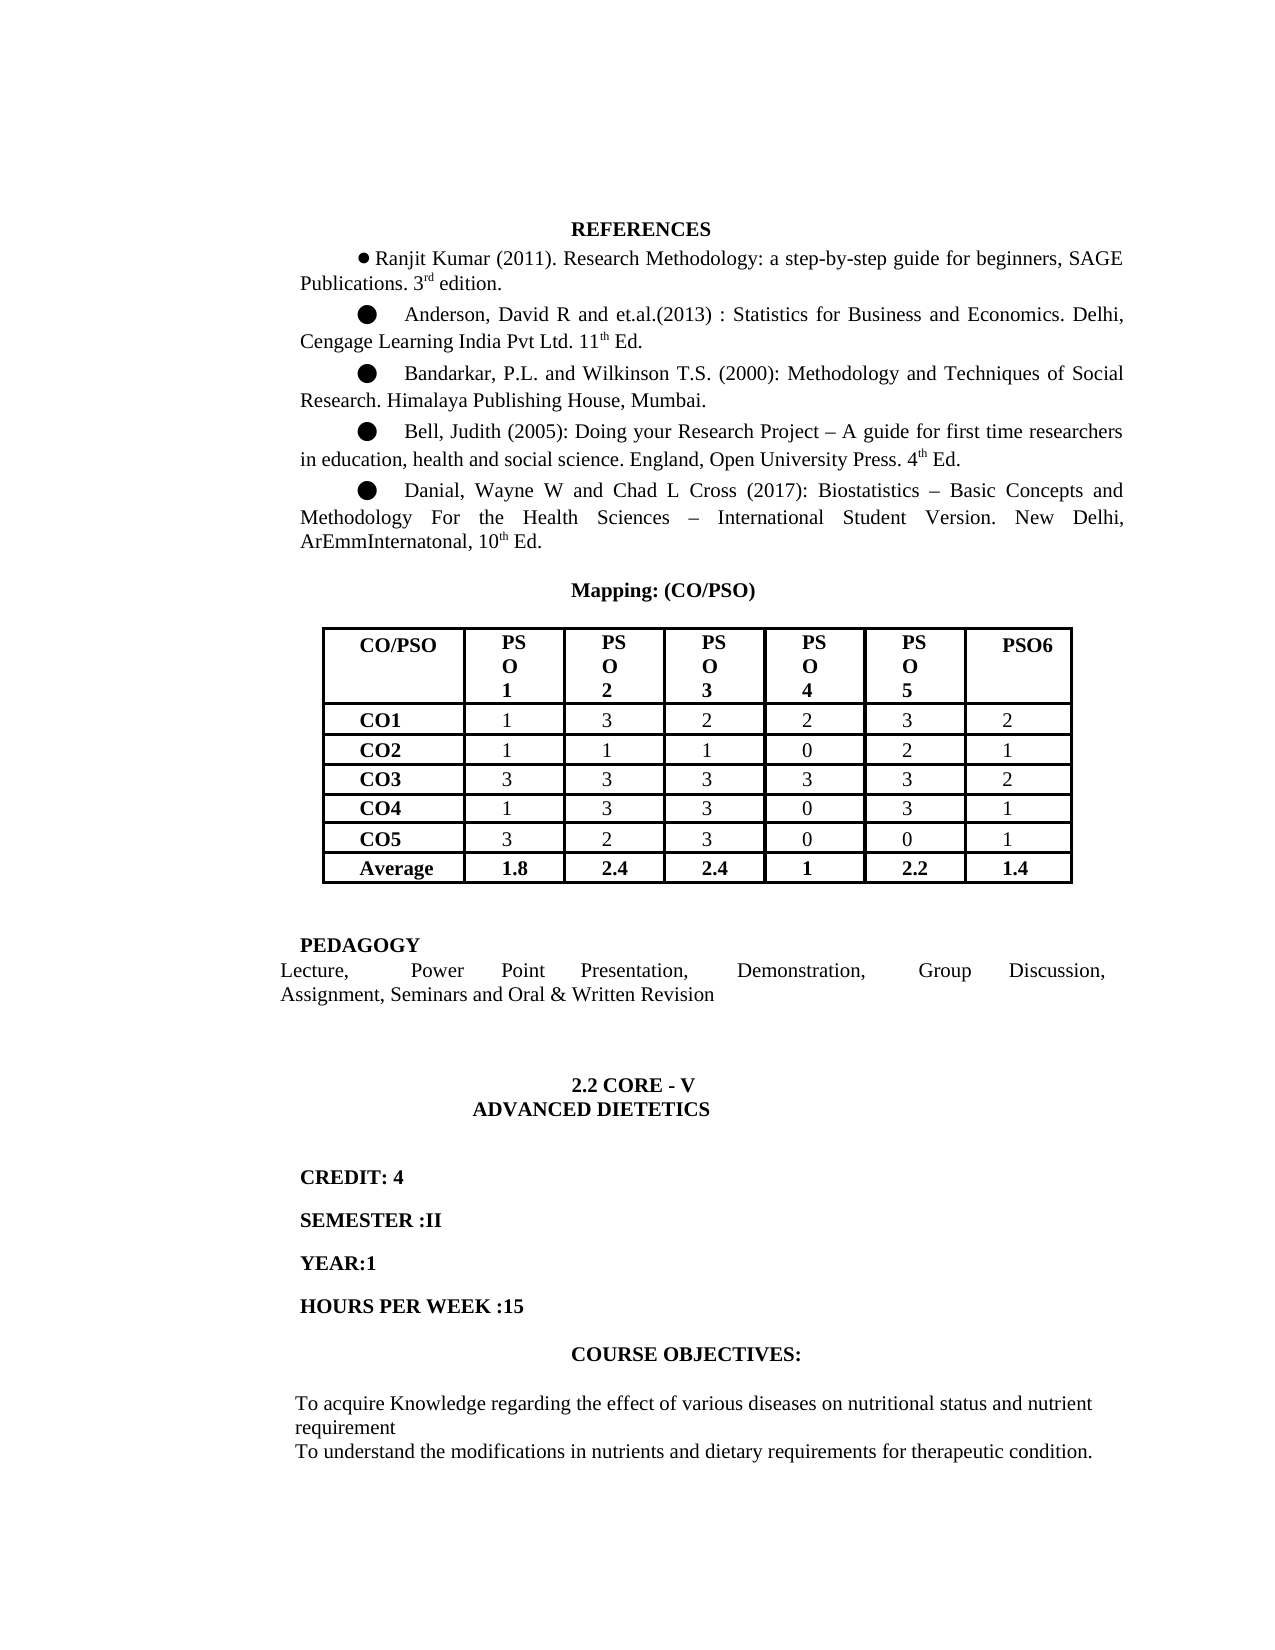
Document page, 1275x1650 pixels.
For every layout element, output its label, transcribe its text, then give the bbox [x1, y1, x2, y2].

table_cell 3 [566, 705, 663, 732]
table_header PSO 4 [767, 630, 863, 702]
table_cell CO5 [325, 824, 463, 851]
text ADVANCED DIETETICS [472, 1097, 901, 1121]
text 2.2 CORE - V [443, 1073, 901, 1097]
table_cell 1 [967, 736, 1070, 763]
table_cell 2.2 [867, 854, 964, 881]
table_cell 1 [466, 705, 563, 732]
table_cell 1 [767, 854, 863, 881]
text HOURS PER WEEK :15 [300, 1298, 1022, 1318]
table_cell 2.4 [566, 854, 663, 881]
table_cell 1.8 [466, 854, 563, 881]
table_cell 1 [666, 736, 763, 763]
table_cell CO2 [325, 736, 463, 763]
table_header PSO 1 [466, 630, 563, 702]
table_cell 3 [666, 796, 763, 821]
text CREDIT: 4 [300, 1168, 1022, 1189]
table_header CO/PSO [325, 630, 463, 702]
table_cell 0 [767, 824, 863, 851]
text To acquire Knowledge regarding the effect of various diseases on nutritional status and nutrient requirement [295, 1390, 1150, 1439]
table_cell 2 [967, 766, 1070, 793]
table_cell 3 [666, 766, 763, 793]
table_header PSO 5 [867, 630, 964, 702]
table_cell 1 [967, 796, 1070, 821]
table_header PSO 3 [666, 630, 763, 702]
table_cell 1 [566, 736, 663, 763]
list Bell, Judith (2005): Doing your Research Project – A guide for first time researchers in education, health and social science. England, Open University Press. 4th Ed. [300, 412, 1125, 471]
table_cell 3 [867, 766, 964, 793]
table_cell 1 [466, 796, 563, 821]
table_cell CO4 [325, 796, 463, 821]
list Ranjit Kumar (2011). Research Methodology: a step-by-step guide for beginners, SAGE Publications. 3rd edition. [300, 241, 1124, 294]
text Lecture, Power Point Presentation, Demonstration, Group Discussion, Assignment, Seminars and Oral & Written Revision [280, 957, 1125, 1006]
table_cell 3 [767, 766, 863, 793]
table_cell 3 [566, 796, 663, 821]
table_cell 3 [666, 824, 763, 851]
table_cell 3 [566, 766, 663, 793]
table_cell 3 [867, 705, 964, 732]
table_cell CO1 [325, 705, 463, 732]
table_cell 2 [867, 736, 964, 763]
table_cell 2 [666, 705, 763, 732]
table_header PSO 2 [566, 630, 663, 702]
table_cell 2 [566, 824, 663, 851]
text Mapping: (CO/PSO) [300, 578, 1150, 602]
table_cell 0 [767, 736, 863, 763]
text REFERENCES [300, 217, 1150, 241]
text COURSE OBJECTIVES: [300, 1342, 1150, 1366]
text SEMESTER :II [300, 1211, 1022, 1232]
text YEAR:1 [300, 1254, 1022, 1275]
table_cell 3 [867, 796, 964, 821]
table_cell 1 [466, 736, 563, 763]
table_cell 0 [767, 796, 863, 821]
text To understand the modifications in nutrients and dietary requirements for therapeutic condition. [295, 1439, 1124, 1463]
table_cell 2 [767, 705, 863, 732]
table_cell 2 [967, 705, 1070, 732]
table_cell 1.4 [967, 854, 1070, 881]
table_header PSO6 [967, 630, 1070, 702]
table_cell 3 [466, 824, 563, 851]
table_cell 3 [466, 766, 563, 793]
table_cell Average [325, 854, 463, 881]
text PEDAGOGY [300, 932, 1150, 957]
table_cell 0 [867, 824, 964, 851]
list Danial, Wayne W and Chad L Cross (2017): Biostatistics – Basic Concepts and Methodology For the Health Sciences – International Student Version. New Delhi, ArEmmInternatonal, 10th Ed. [300, 471, 1125, 553]
list Anderson, David R and et.al.(2013) : Statistics for Business and Economics. Delhi, Cengage Learning India Pvt Ltd. 11th Ed. [300, 295, 1125, 353]
list Bandarkar, P.L. and Wilkinson T.S. (2000): Methodology and Techniques of Social Research. Himalaya Publishing House, Mumbai. [300, 353, 1124, 412]
table_cell 2.4 [666, 854, 763, 881]
table_cell CO3 [325, 766, 463, 793]
table_cell 1 [967, 824, 1070, 851]
